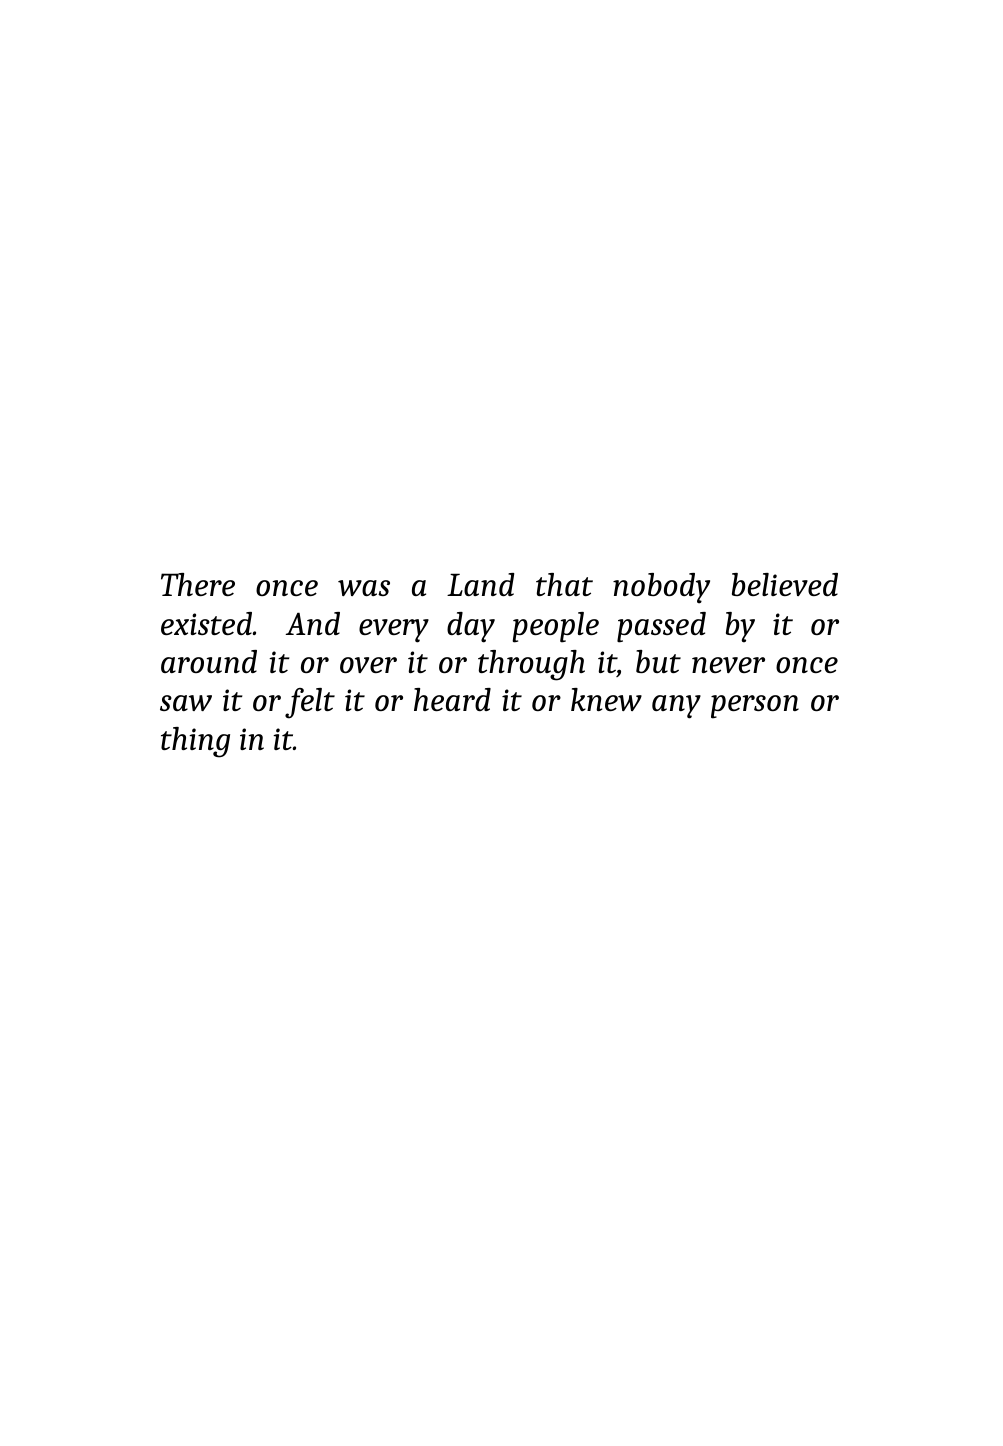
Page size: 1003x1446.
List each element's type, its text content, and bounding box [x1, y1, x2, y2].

text There once was a Land that nobody believed existed. And every day people passed by it or around it or over it or through it, but never once saw it or felt it or heard it or knew any person or thing in it. [159, 567, 843, 758]
